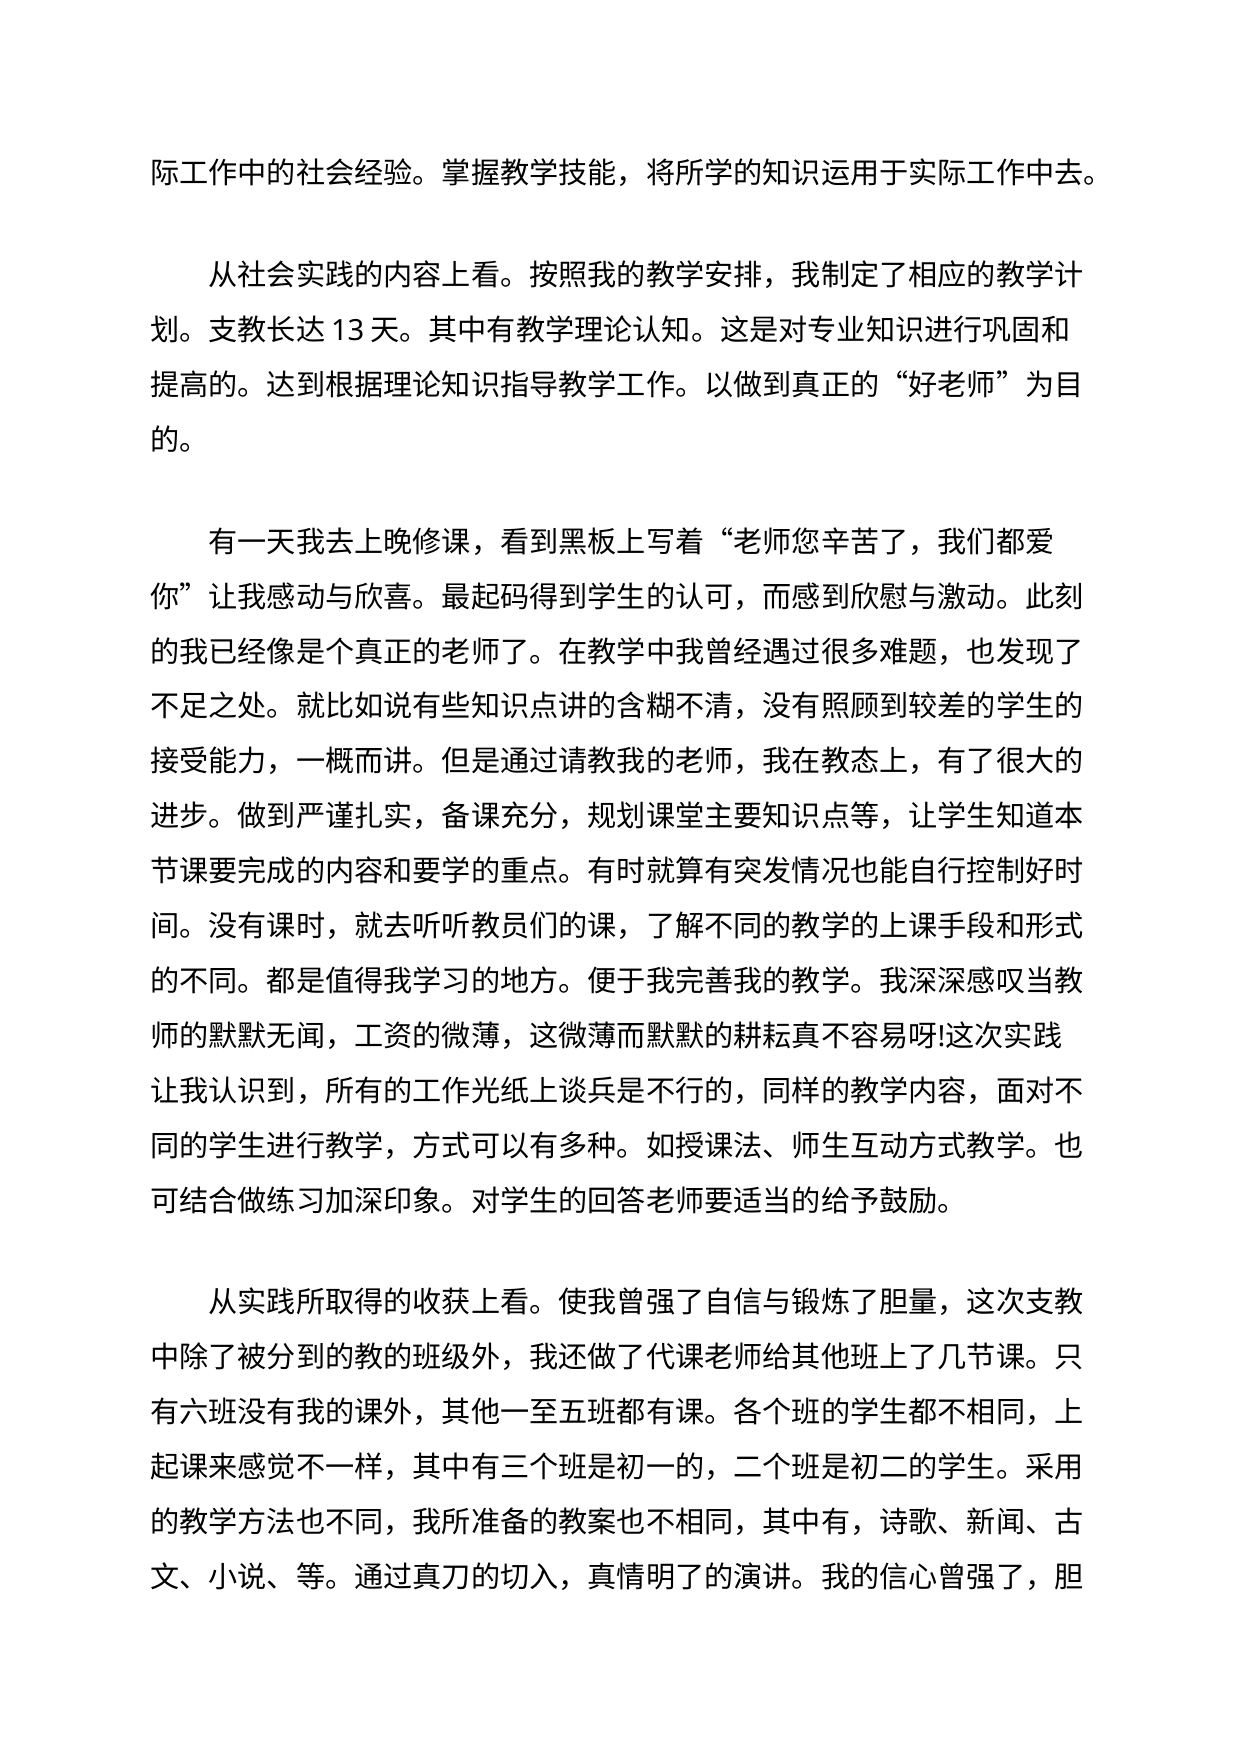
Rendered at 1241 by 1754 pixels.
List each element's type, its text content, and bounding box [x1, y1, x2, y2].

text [150, 1279, 1090, 1596]
text 有一天我去上晚修课，看到黑板上写着“老师您辛苦了，我们都爱你”让我感动与欣喜。最起码得到学生的认可，而感到欣慰与激动。此刻的我已经像是个真正的老师了。在教学中我曾经遇过很多难题，也发现了不足之处。就比如说有些知识点讲的含糊不清，没有照顾到较差的学生的接受能力，一概而讲。但是通过请教我的老师，我在教态上，有了很大的进步。做到严谨扎实，备课充分，规划课堂主要知识点等，让学生知道本节课要完成的内容和要学的重点。有时就算有突发情况也能自行控制好时间。没有课时，就去听听教员们的课，了解不同的教学的上课手段和形式的不同。都是值得我学习的地方。便于我完善我的教学。我深深感叹当教师的默默无闻，工资的微薄，这微薄而默默的耕耘真不容易呀!这次实践让我认识到，所有的工作光纸上谈兵是不行的，同样的教学内容，面对不同的学生进行教学，方式可以有多种。如授课法、师生互动方式教学。也可结合做练习加深印象。对学生的回答老师要适当的给予鼓励。 [150, 518, 1090, 1219]
text 从社会实践的内容上看。按照我的教学安排，我制定了相应的教学计划。支教长达13天。其中有教学理论认知。这是对专业知识进行巩固和提高的。达到根据理论知识指导教学工作。以做到真正的“好老师”为目的。 [150, 252, 1090, 459]
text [150, 150, 1090, 192]
